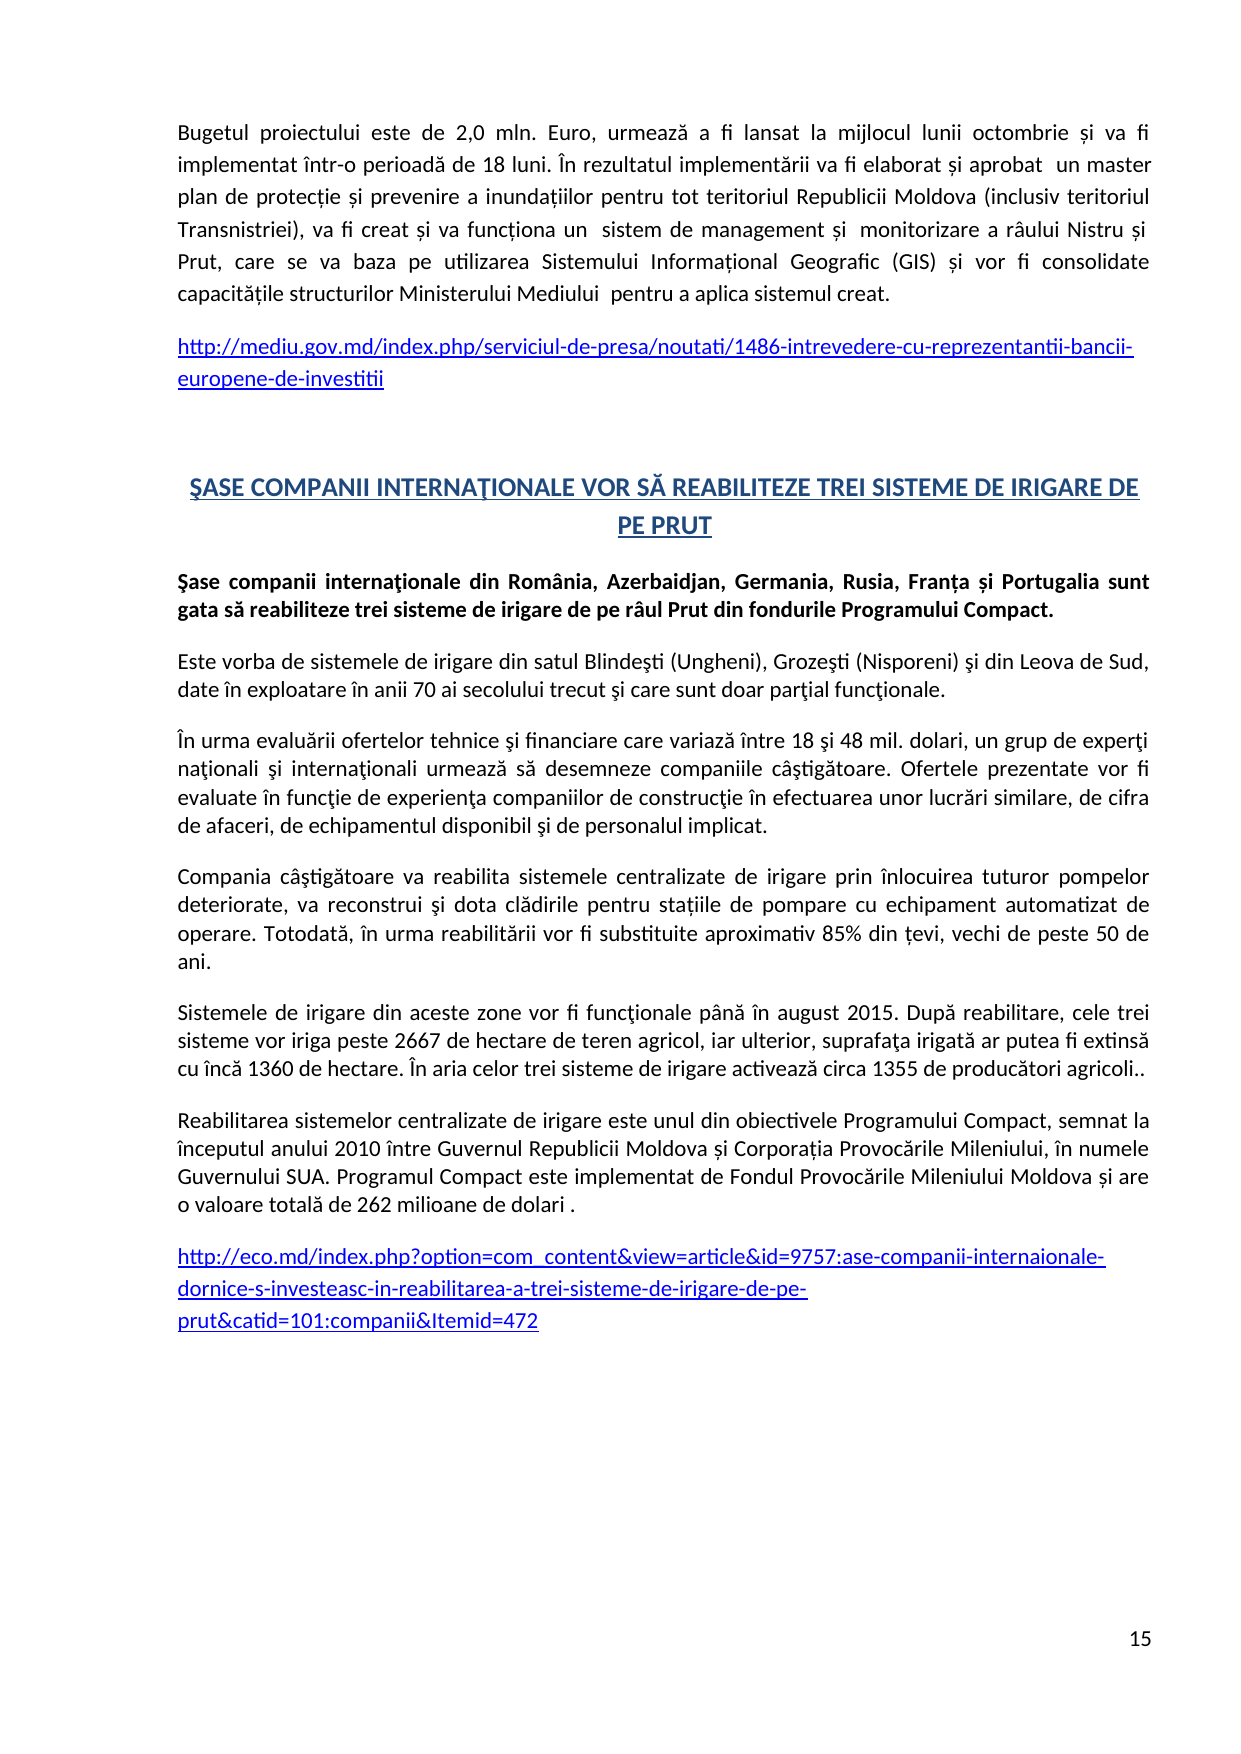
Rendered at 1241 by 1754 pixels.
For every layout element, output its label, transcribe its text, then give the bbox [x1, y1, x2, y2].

text Şase companii internaţionale din România, Azerbaidjan, Germania, Rusia, Franța și Portugalia sunt gata să reabiliteze trei sisteme de irigare de pe râul Prut din fondurile Programului Compact. [177, 567, 1152, 623]
text Compania câştigătoare va reabilita sistemele centralizate de irigare prin înlocuirea tuturor pompelor deteriorate, va reconstrui şi dota clădirile pentru stațiile de pompare cu echipament automatizat de operare. Totodată, în urma reabilitării vor fi substituite aproximativ 85% din țevi, vechi de peste 50 de ani. [177, 862, 1152, 975]
text ŞASE COMPANII INTERNAŢIONALE VOR SĂ REABILITEZE TREI SISTEME DE IRIGARE DE PE PRUT [177, 470, 1152, 541]
text Reabilitarea sistemelor centralizate de irigare este unul din obiectivele Programului Compact, semnat la începutul anului 2010 între Guvernul Republicii Moldova și Corporația Provocările Mileniului, în numele Guvernului SUA. Programul Compact este implementat de Fondul Provocările Mileniului Moldova și are o valoare totală de 262 milioane de dolari . [177, 1106, 1152, 1218]
text În urma evaluării ofertelor tehnice şi financiare care variază între 18 şi 48 mil. dolari, un grup de experţi naţionali şi internaţionali urmează să desemneze companiile câştigătoare. Ofertele prezentate vor fi evaluate în funcţie de experienţa companiilor de construcţie în efectuarea unor lucrări similare, de cifra de afaceri, de echipamentul disponibil şi de personalul implicat. [177, 726, 1152, 839]
text Sistemele de irigare din aceste zone vor fi funcţionale până în august 2015. După reabilitare, cele trei sisteme vor iriga peste 2667 de hectare de teren agricol, iar ulterior, suprafaţa irigată ar putea fi extinsă cu încă 1360 de hectare. În aria celor trei sisteme de irigare activează circa 1355 de producători agricoli.. [177, 998, 1152, 1083]
text http://mediu.gov.md/index.php/serviciul-de-presa/noutati/1486-intrevedere-cu-reprezentantii-bancii-europene-de-investitii [177, 332, 1152, 392]
text http://eco.md/index.php?option=com_content&view=article&id=9757:ase-companii-internaionale-dornice-s-investeasc-in-reabilitarea-a-trei-sisteme-de-irigare-de-pe-prut&catid=101:companii&Itemid=472 [177, 1242, 1152, 1334]
text Bugetul proiectului este de 2,0 mln. Euro, urmează a fi lansat la mijlocul lunii octombrie și va fi implementat într-o perioadă de 18 luni. În rezultatul implementării va fi elaborat și aprobat un master plan de protecție și prevenire a inundațiilor pentru tot teritoriul Republicii Moldova (inclusiv teritoriul Transnistriei), va fi creat și va funcționa un sistem de management și monitorizare a râului Nistru și Prut, care se va baza pe utilizarea Sistemului Informațional Geografic (GIS) și vor fi consolidate capacitățile structurilor Ministerului Mediului pentru a aplica sistemul creat. [177, 118, 1152, 307]
text Este vorba de sistemele de irigare din satul Blindeşti (Ungheni), Grozeşti (Nisporeni) şi din Leova de Sud, date în exploatare în anii 70 ai secolului trecut şi care sunt doar parţial funcţionale. [177, 647, 1152, 703]
